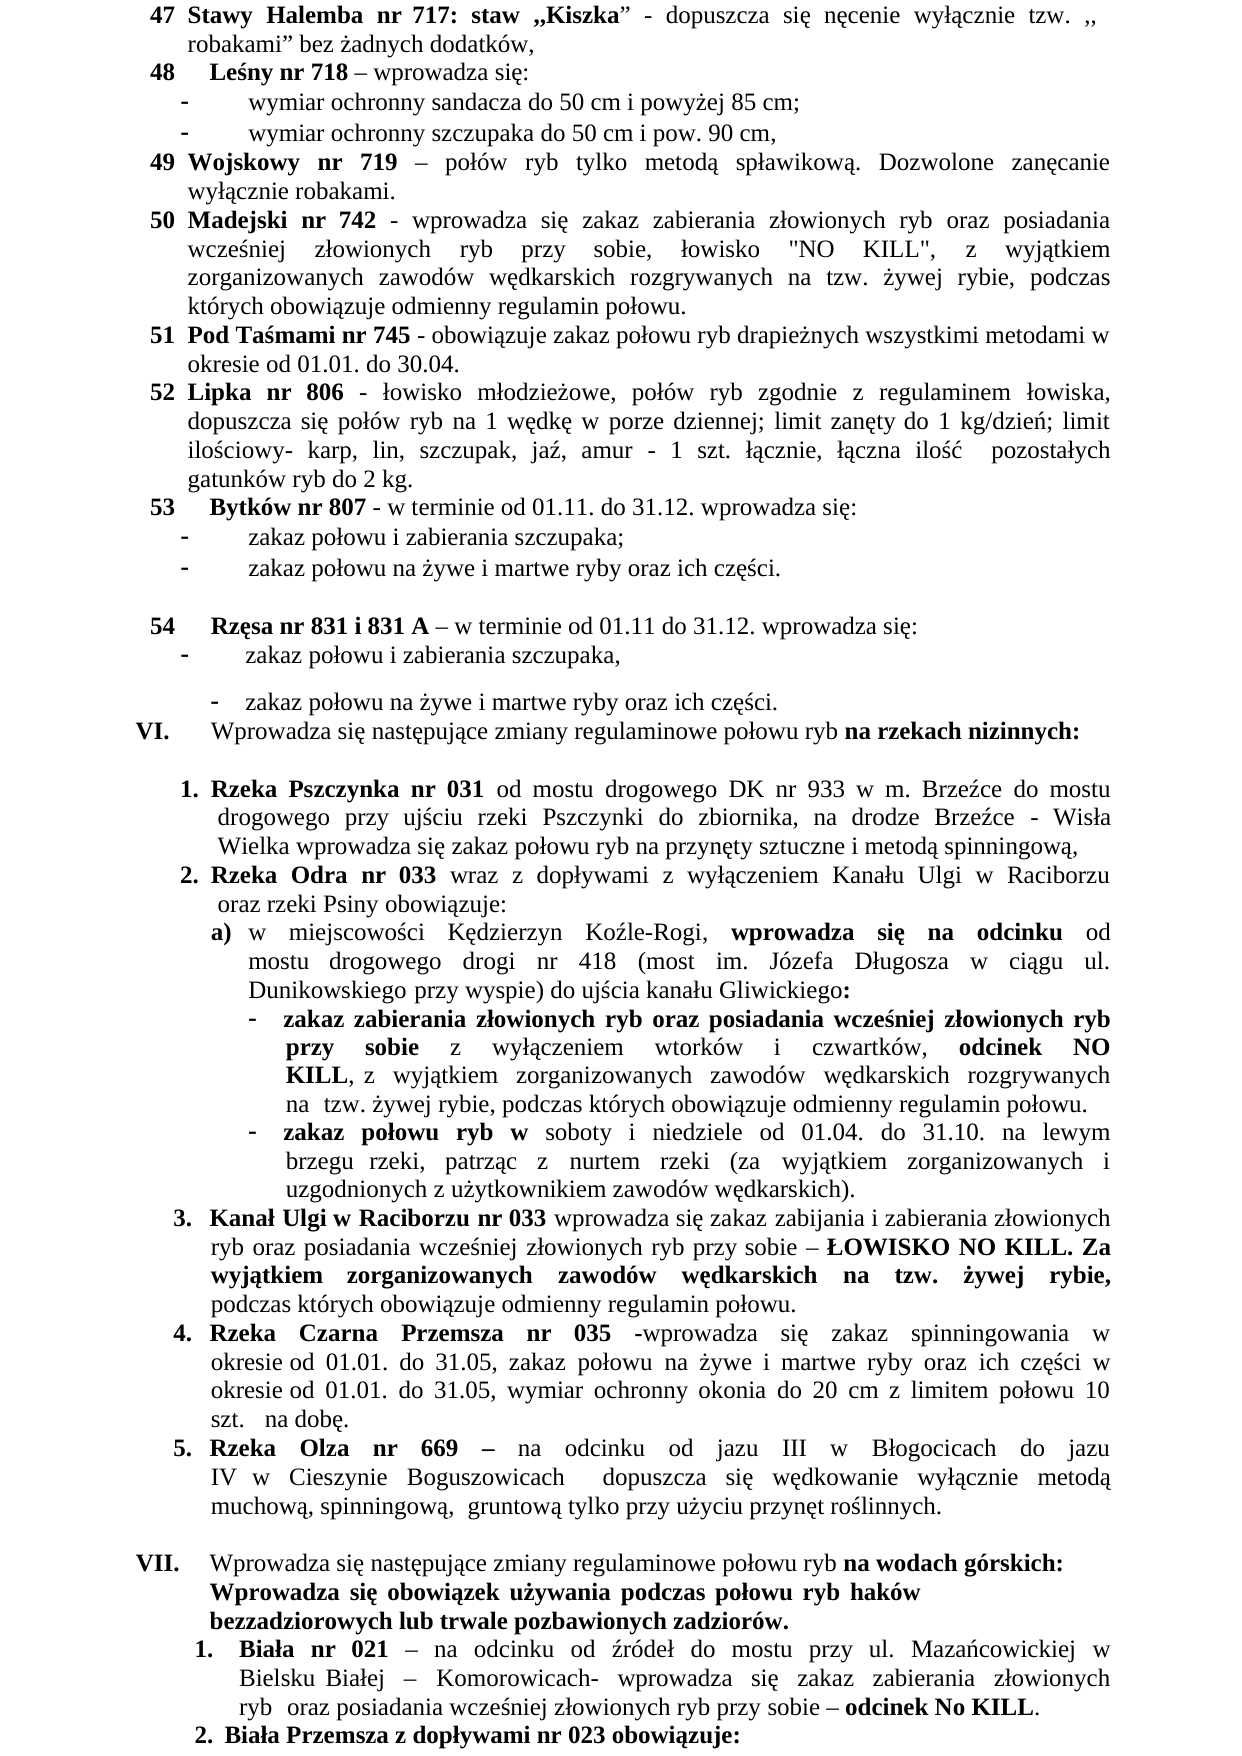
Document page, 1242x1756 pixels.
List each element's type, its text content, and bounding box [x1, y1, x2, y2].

list zakaz połowu ryb w soboty i niedziele od 01.04. do 31.10. na lewym brzegu rzeki, patrząc z nurtem rzeki (za wyjątkiem zorganizowanych i uzgodnionych z użytkownikiem zawodów wędkarskich). [248, 1118, 1110, 1203]
list Leśny nr 718 – wprowadza się: [150, 57, 1123, 86]
list Stawy Halemba nr 717: staw ,,Kiszka” - dopuszcza się nęcenie wyłącznie tzw. ,, robakami” bez żadnych dodatków, [150, 0, 1111, 57]
list Rzeka Odra nr 033 wraz z dopływami z wyłączeniem Kanału Ulgi w Raciborzu oraz rzeki Psiny obowiązuje: [180, 860, 1110, 917]
list Wprowadza się następujące zmiany regulaminowe połowu ryb na wodach górskich: Wprowadza się obowiązek używania podczas połowu ryb haków bezzadziorowych lub trwale pozbawionych zadziorów. [136, 1548, 1110, 1634]
list Biała nr 021 – na odcinku od źródeł do mostu przy ul. Mazańcowickiej w Bielsku Białej – Komorowicach- wprowadza się zakaz zabierania złowionych ryb oraz posiadania wcześniej złowionych ryb przy sobie – odcinek No KILL. [194, 1634, 1111, 1721]
list Wprowadza się następujące zmiany regulaminowe połowu ryb na rzekach nizinnych: [135, 716, 1123, 745]
list Madejski nr 742 - wprowadza się zakaz zabierania złowionych ryb oraz posiadania wcześniej złowionych ryb przy sobie, łowisko "NO KILL", z wyjątkiem zorganizowanych zawodów wędkarskich rozgrywanych na tzw. żywej rybie, podczas których obowiązuje odmienny regulamin połowu. [150, 205, 1111, 320]
list Rzeka Olza nr 669 – na odcinku od jazu III w Błogocicach do jazu IV w Cieszynie Boguszowicach dopuszcza się wędkowanie wyłącznie metodą muchową, spinningową, gruntową tylko przy użyciu przynęt roślinnych. [173, 1433, 1111, 1519]
list Rzęsa nr 831 i 831 A – w terminie od 01.11 do 31.12. wprowadza się: [150, 611, 1123, 639]
list zakaz zabierania złowionych ryb oraz posiadania wcześniej złowionych ryb przy sobie z wyłączeniem wtorków i czwartków, odcinek NO KILL, z wyjątkiem zorganizowanych zawodów wędkarskich rozgrywanych na tzw. żywej rybie, podczas których obowiązuje odmienny regulamin połowu. [248, 1004, 1111, 1117]
list Biała Przemsza z dopływami nr 023 obowiązuje: [194, 1721, 1123, 1749]
list Lipka nr 806 - łowisko młodzieżowe, połów ryb zgodnie z regulaminem łowiska, dopuszcza się połów ryb na 1 wędkę w porze dziennej; limit zanęty do 1 kg/dzień; limit ilościowy- karp, lin, szczupak, jaź, amur - 1 szt. łącznie, łączna ilość pozostałych gatunków ryb do 2 kg. [150, 377, 1111, 492]
list wymiar ochronny szczupaka do 50 cm i pow. 90 cm, [180, 117, 1123, 147]
list Kanał Ulgi w Raciborzu nr 033 wprowadza się zakaz zabijania i zabierania złowionych ryb oraz posiadania wcześniej złowionych ryb przy sobie – ŁOWISKO NO KILL. Za wyjątkiem zorganizowanych zawodów wędkarskich na tzw. żywej rybie, podczas których obowiązuje odmienny regulamin połowu. [173, 1203, 1111, 1318]
list w miejscowości Kędzierzyn Koźle-Rogi, wprowadza się na odcinku od mostu drogowego drogi nr 418 (most im. Józefa Długosza w ciągu ul. Dunikowskiego przy wyspie) do ujścia kanału Gliwickiego: [211, 917, 1111, 1004]
list Rzeka Czarna Przemsza nr 035 -wprowadza się zakaz spinningowania w okresie od 01.01. do 31.05, zakaz połowu na żywe i martwe ryby oraz ich części w okresie od 01.01. do 31.05, wymiar ochronny okonia do 20 cm z limitem połowu 10 szt. na dobę. [173, 1318, 1110, 1433]
list Wojskowy nr 719 – połów ryb tylko metodą spławikową. Dozwolone zanęcanie wyłącznie robakami. [150, 147, 1110, 205]
list zakaz połowu i zabierania szczupaka; [180, 521, 1123, 552]
list Rzeka Pszczynka nr 031 od mostu drogowego DK nr 933 w m. Brzeźce do mostu drogowego przy ujściu rzeki Pszczynki do zbiornika, na drodze Brzeźce - Wisła Wielka wprowadza się zakaz połowu ryb na przynęty sztuczne i metodą spinningową, [180, 774, 1111, 860]
list wymiar ochronny sandacza do 50 cm i powyżej 85 cm; [180, 86, 1123, 117]
list Pod Taśmami nr 745 - obowiązuje zakaz połowu ryb drapieżnych wszystkimi metodami w okresie od 01.01. do 30.04. [150, 320, 1110, 377]
list Bytków nr 807 - w terminie od 01.11. do 31.12. wprowadza się: [150, 492, 1123, 521]
list zakaz połowu na żywe i martwe ryby oraz ich części. [210, 686, 1123, 716]
list zakaz połowu na żywe i martwe ryby oraz ich części. [180, 552, 1123, 582]
list zakaz połowu i zabierania szczupaka, [180, 640, 1123, 668]
